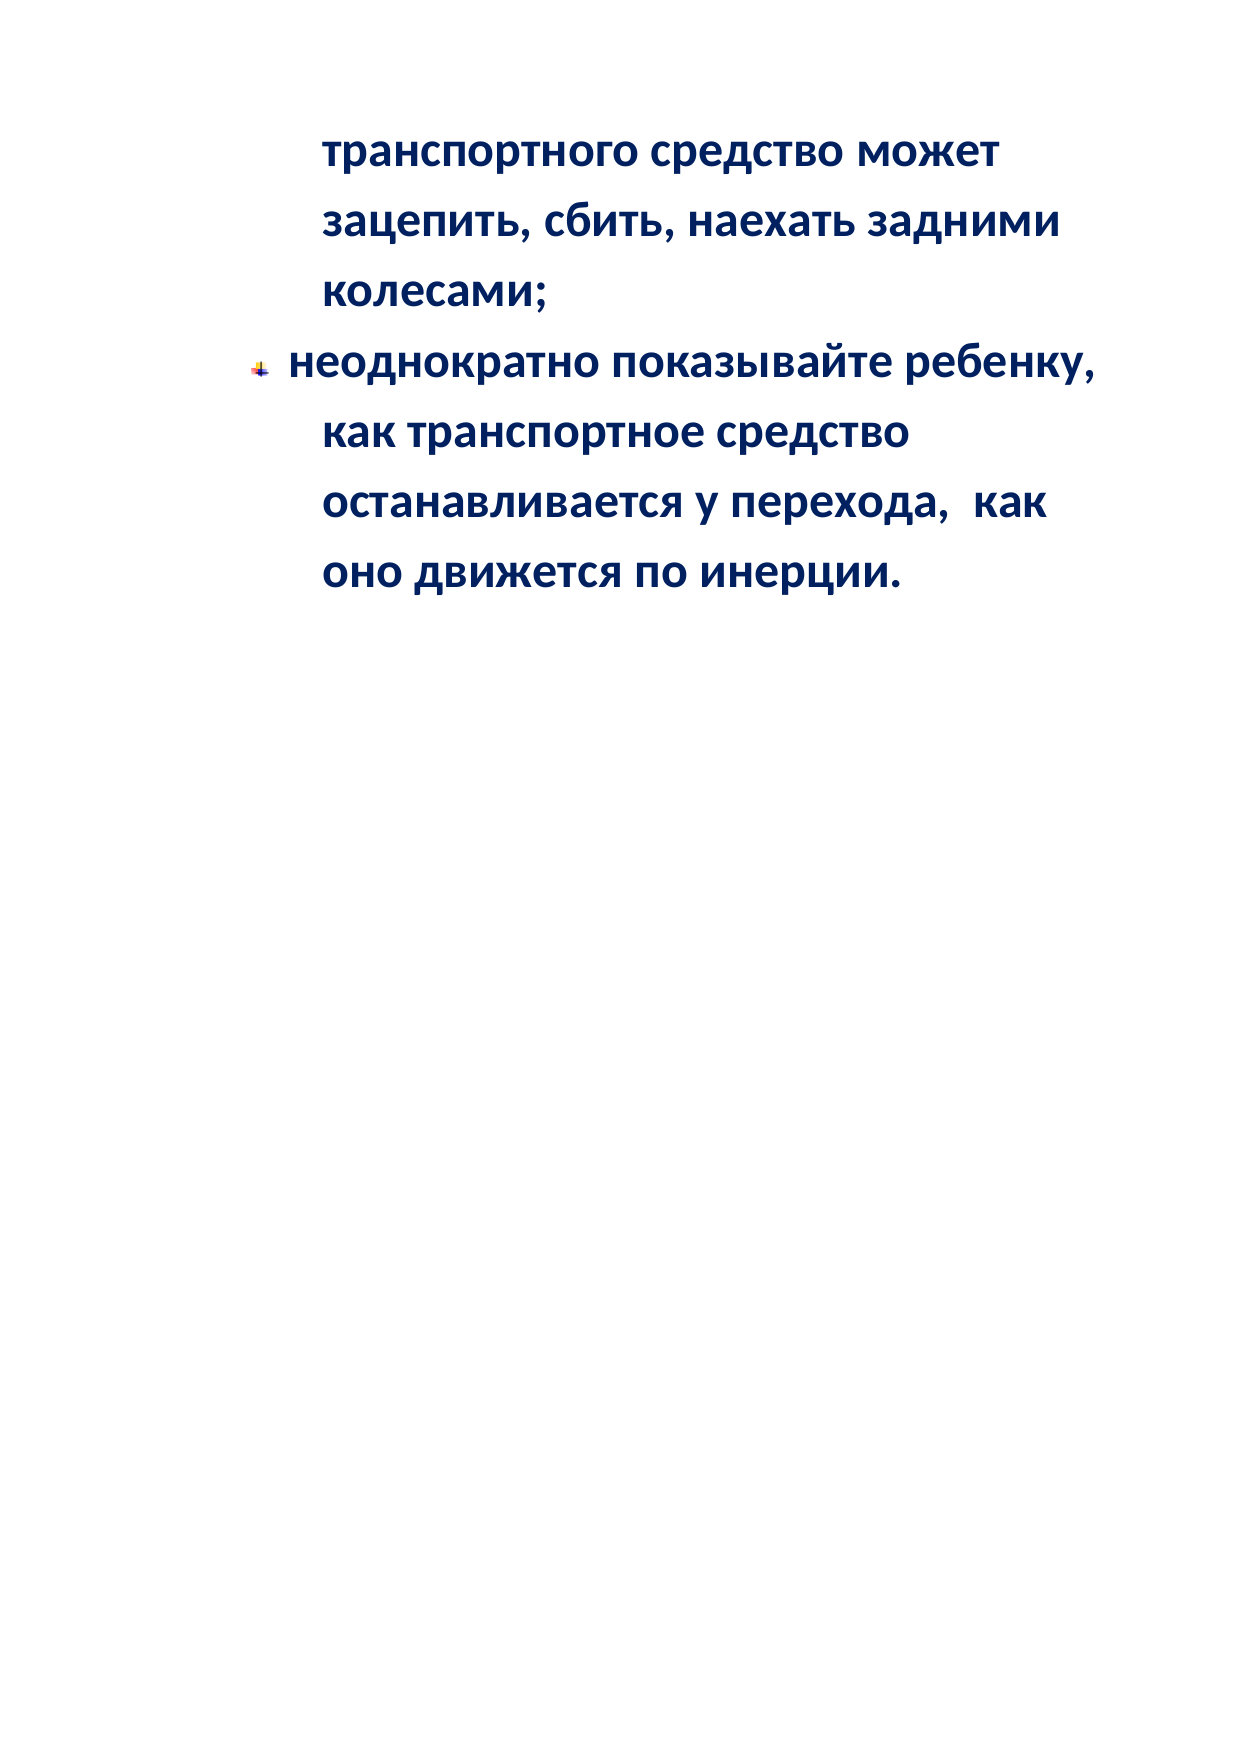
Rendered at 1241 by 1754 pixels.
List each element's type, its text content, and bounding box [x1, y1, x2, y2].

list транспортного средство может [288, 118, 1152, 179]
picture [251, 360, 269, 377]
list останавливается у перехода, как [288, 469, 1152, 530]
list как транспортное средство [288, 398, 1152, 459]
list оно движется по инерции. [288, 539, 1152, 600]
list зацепить, сбить, наехать задними [288, 188, 1152, 249]
list колесами; [288, 258, 1152, 319]
list неоднократно показывайте ребенку, [251, 328, 1152, 389]
